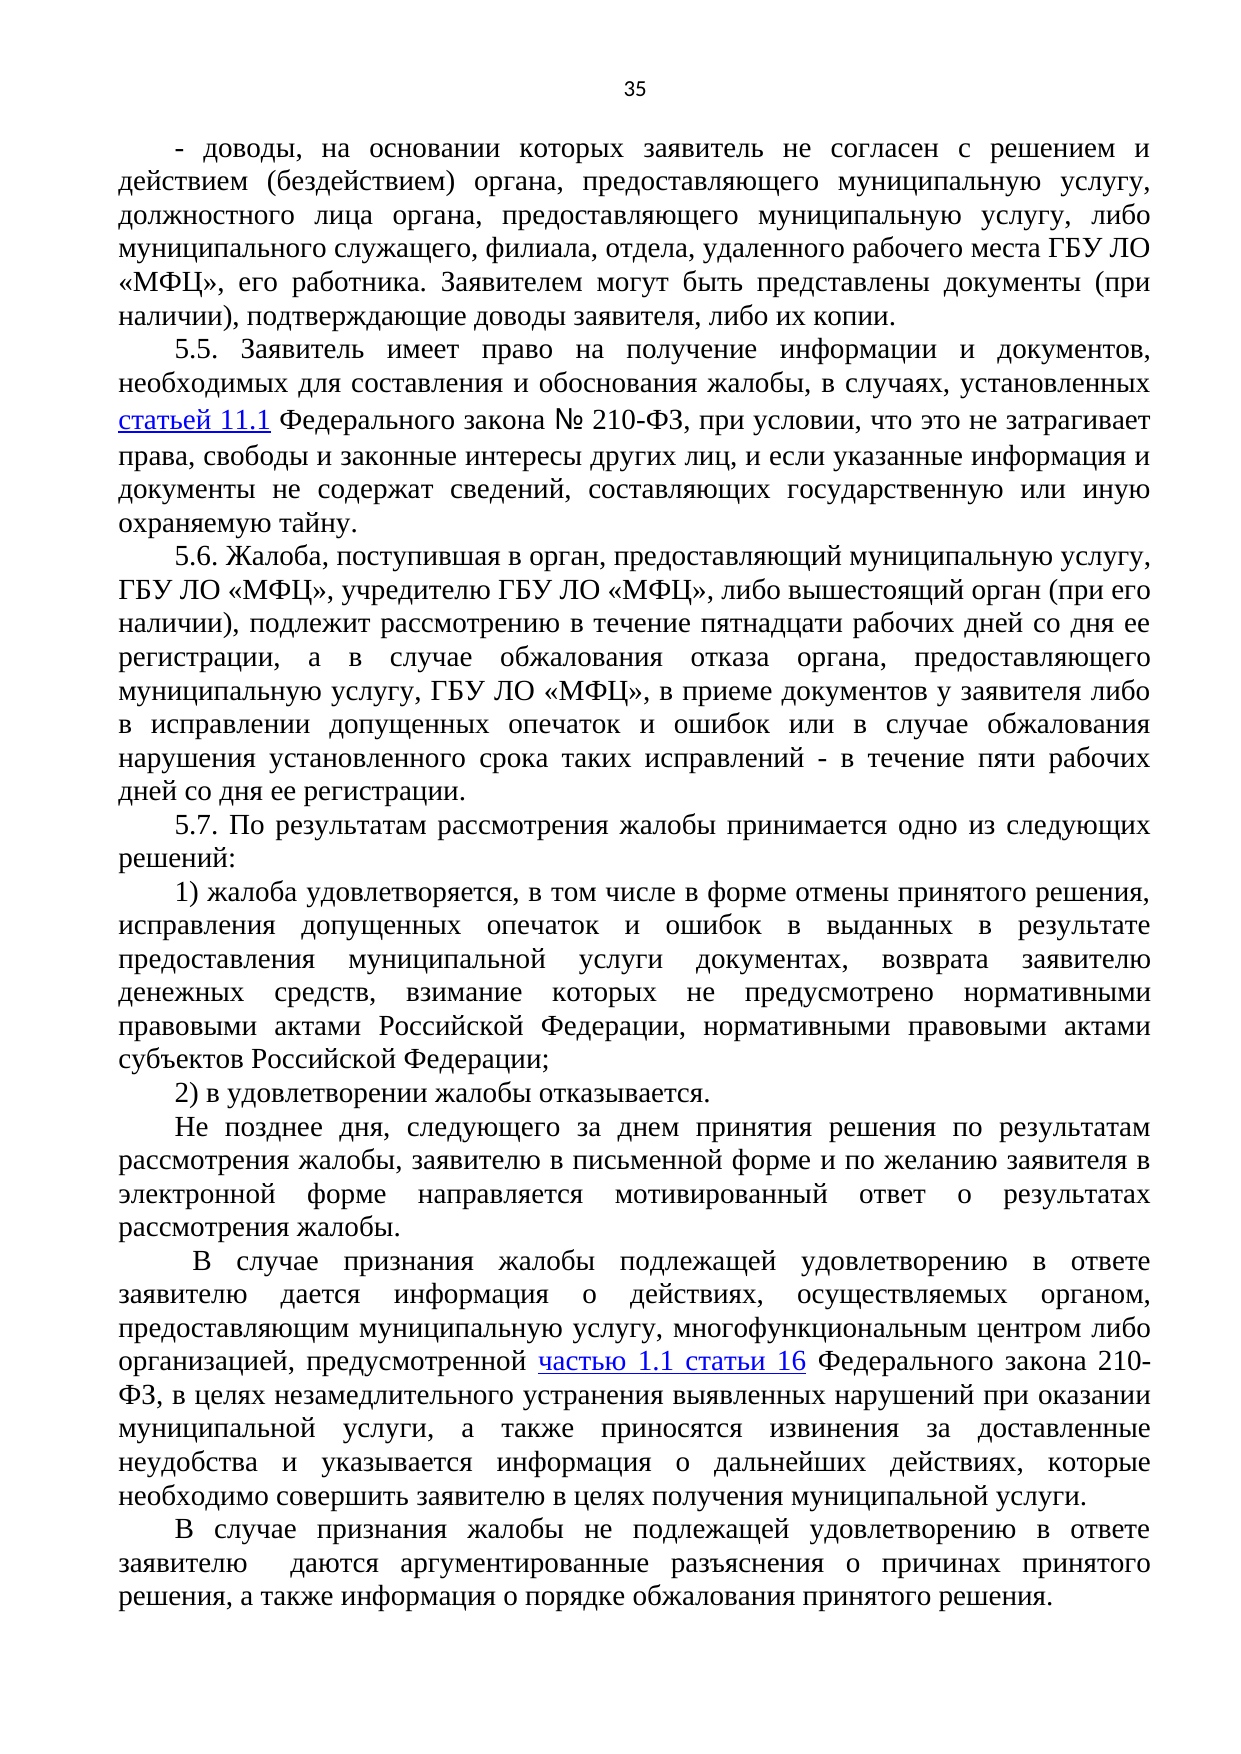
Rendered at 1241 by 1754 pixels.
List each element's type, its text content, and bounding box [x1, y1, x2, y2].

text - доводы, на основании которых заявитель не согласен с решением и действием (бездействием) органа, предоставляющего муниципальную услугу, должностного лица органа, предоставляющего муниципальную услугу, либо муниципального служащего, филиала, отдела, удаленного рабочего места ГБУ ЛО «МФЦ», его работника. Заявителем могут быть представлены документы (при наличии), подтверждающие доводы заявителя, либо их копии. [118, 130, 1152, 331]
text Не позднее дня, следующего за днем принятия решения по результатам рассмотрения жалобы, заявителю в письменной форме и по желанию заявителя в электронной форме направляется мотивированный ответ о результатах рассмотрения жалобы. [118, 1109, 1152, 1243]
text В случае признания жалобы не подлежащей удовлетворению в ответе заявителю даются аргументированные разъяснения о причинах принятого решения, а также информация о порядке обжалования принятого решения. [118, 1511, 1152, 1612]
text 5.7. По результатам рассмотрения жалобы принимается одно из следующих решений: [118, 807, 1152, 874]
text В случае признания жалобы подлежащей удовлетворению в ответе заявителю дается информация о действиях, осуществляемых органом, предоставляющим муниципальную услугу, многофункциональным центром либо организацией, предусмотренной частью 1.1 статьи 16 Федерального закона 210-ФЗ, в целях незамедлительного устранения выявленных нарушений при оказании муниципальной услуги, а также приносятся извинения за доставленные неудобства и указывается информация о дальнейших действиях, которые необходимо совершить заявителю в целях получения муниципальной услуги. [118, 1243, 1152, 1511]
text 2) в удовлетворении жалобы отказывается. [118, 1075, 1152, 1109]
text 5.6. Жалоба, поступившая в орган, предоставляющий муниципальную услугу, ГБУ ЛО «МФЦ», учредителю ГБУ ЛО «МФЦ», либо вышестоящий орган (при его наличии), подлежит рассмотрению в течение пятнадцати рабочих дней со дня ее регистрации, а в случае обжалования отказа органа, предоставляющего муниципальную услугу, ГБУ ЛО «МФЦ», в приеме документов у заявителя либо в исправлении допущенных опечаток и ошибок или в случае обжалования нарушения установленного срока таких исправлений - в течение пяти рабочих дней со дня ее регистрации. [118, 538, 1152, 807]
text 1) жалоба удовлетворяется, в том числе в форме отмены принятого решения, исправления допущенных опечаток и ошибок в выданных в результате предоставления муниципальной услуги документах, возврата заявителю денежных средств, взимание которых не предусмотрено нормативными правовыми актами Российской Федерации, нормативными правовыми актами субъектов Российской Федерации; [118, 874, 1152, 1075]
text 5.5. Заявитель имеет право на получение информации и документов, необходимых для составления и обоснования жалобы, в случаях, установленных статьей 11.1 Федерального закона № 210-ФЗ, при условии, что это не затрагивает права, свободы и законные интересы других лиц, и если указанные информация и документы не содержат сведений, составляющих государственную или иную охраняемую тайну. [118, 331, 1152, 538]
